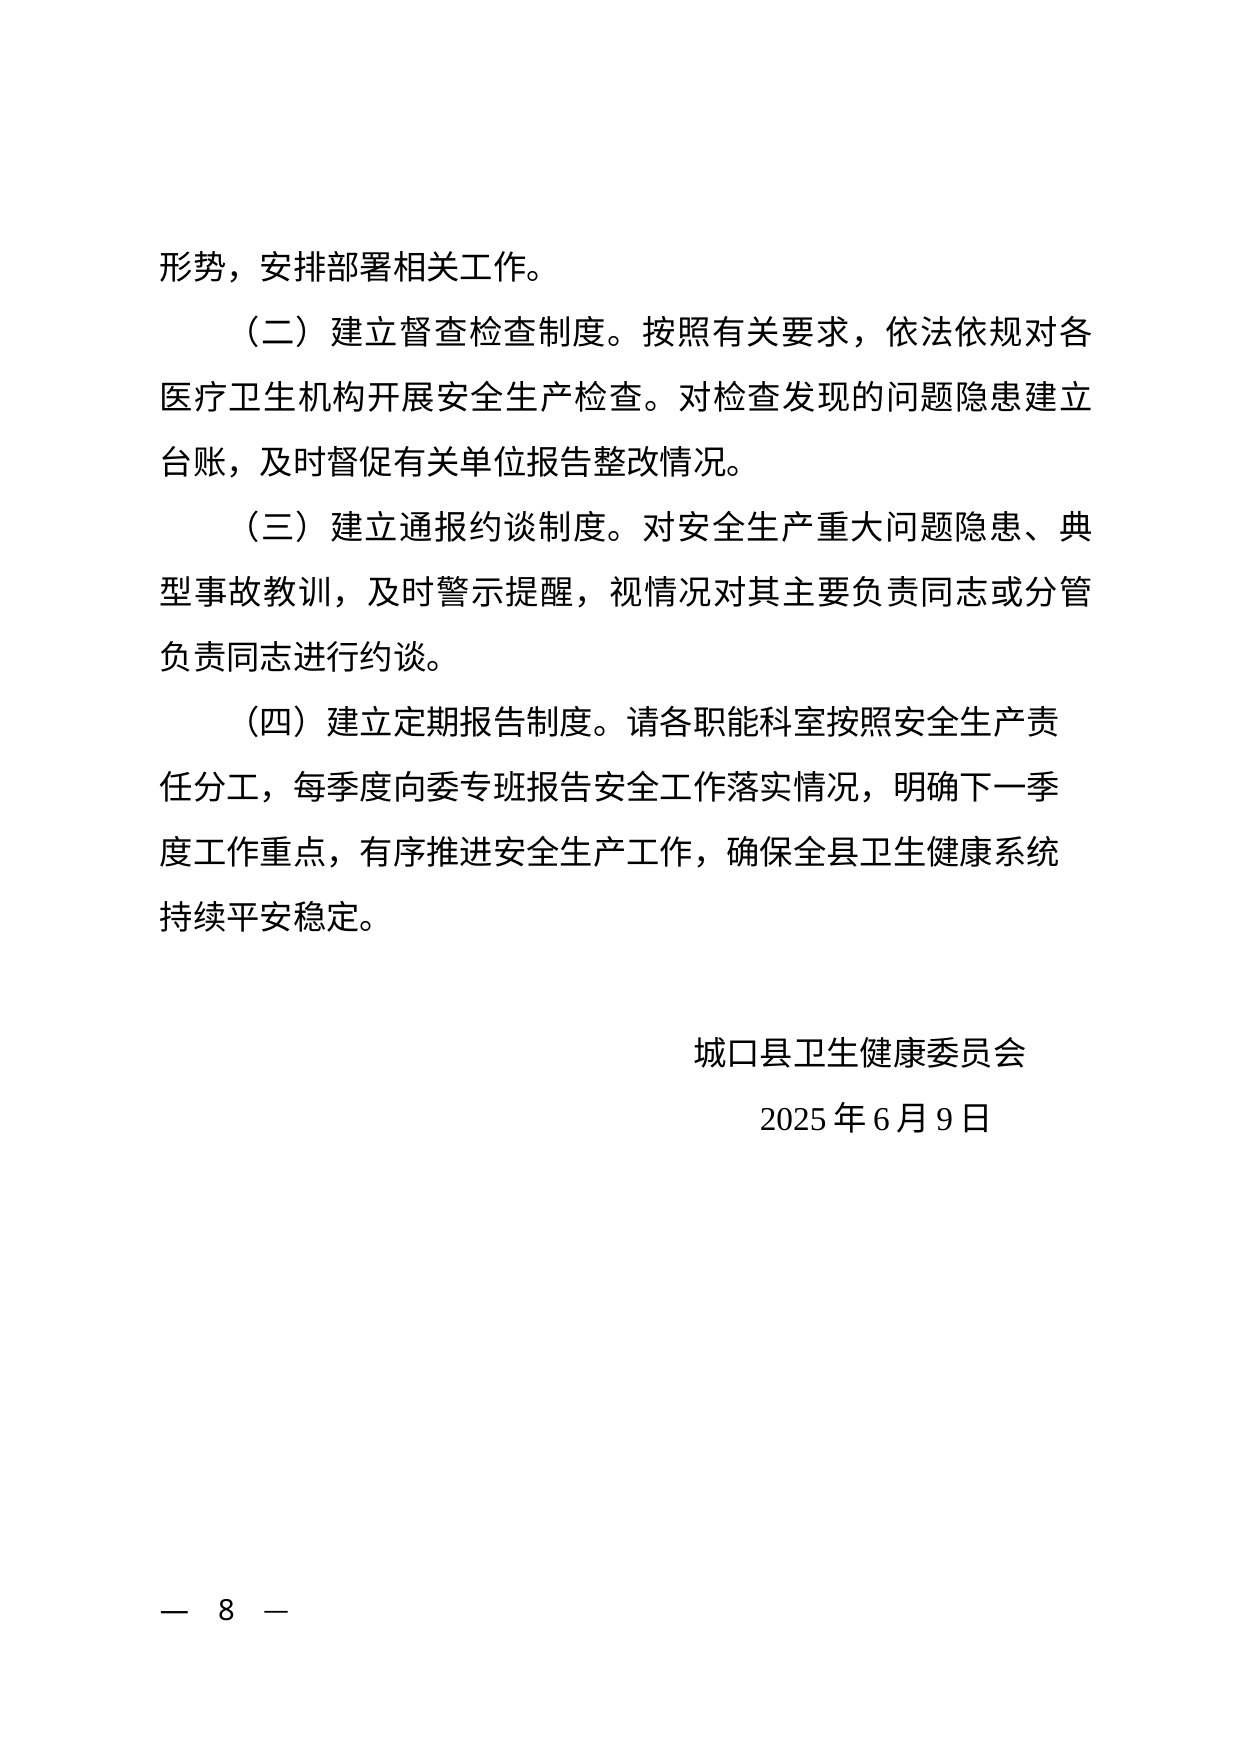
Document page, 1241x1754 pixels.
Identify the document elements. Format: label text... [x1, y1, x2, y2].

text 2025年6月9日 [159, 1084, 1093, 1149]
list （二）建立督查检查制度。按照有关要求，依法依规对各医疗卫生机构开展安全生产检查。对检查发现的问题隐患建立台账，及时督促有关单位报告整改情况。 [159, 298, 1093, 493]
list （三）建立通报约谈制度。对安全生产重大问题隐患、典型事故教训，及时警示提醒，视情况对其主要负责同志或分管负责同志进行约谈。 [159, 493, 1093, 688]
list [159, 233, 1093, 298]
text （四）建立定期报告制度。请各职能科室按照安全生产责任分工，每季度向委专班报告安全工作落实情况，明确下一季度工作重点，有序推进安全生产工作，确保全县卫生健康系统持续平安稳定。 [159, 688, 1093, 948]
text 城口县卫生健康委员会 [159, 1019, 1093, 1084]
